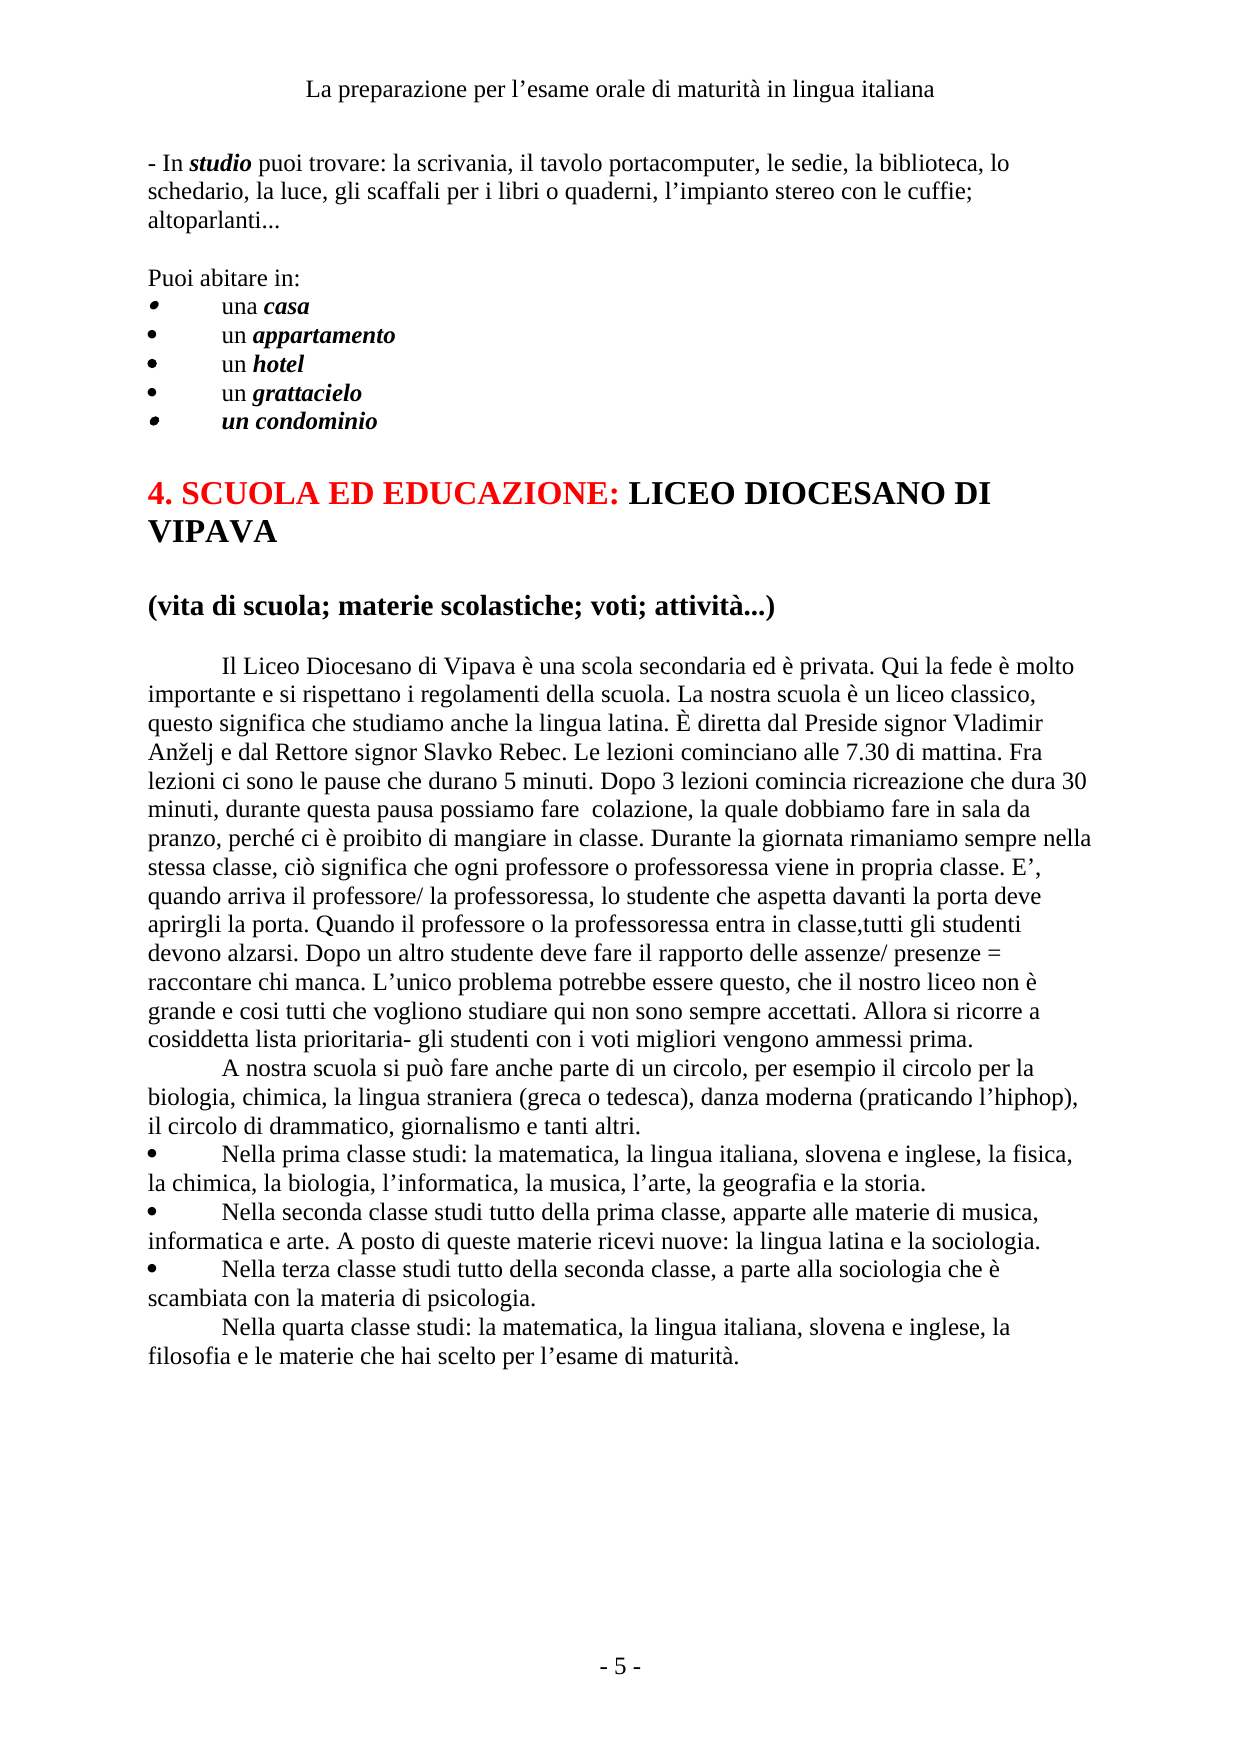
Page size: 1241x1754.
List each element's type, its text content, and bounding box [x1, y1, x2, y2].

list un hotel [148, 349, 1093, 378]
text (vita di scuola; materie scolastiche; voti; attività...) [148, 588, 1093, 622]
list Nella seconda classe studi tutto della prima classe, apparte alle materie di musica, informatica e arte. A posto di queste materie ricevi nuove: la lingua latina e la sociologia. [148, 1197, 1093, 1254]
text 4. SCUOLA ED EDUCAZIONE: LICEO DIOCESANO DI VIPAVA [148, 473, 1093, 550]
text Il Liceo Diocesano di Vipava è una scola secondaria ed è privata. Qui la fede è molto importante e si rispettano i regolamenti della scuola. La nostra scuola è un liceo classico, questo significa che studiamo anche la lingua latina. È diretta dal Preside signor Vladimir Anželj e dal Rettore signor Slavko Rebec. Le lezioni cominciano alle 7.30 di mattina. Fra lezioni ci sono le pause che durano 5 minuti. Dopo 3 lezioni comincia ricreazione che dura 30 minuti, durante questa pausa possiamo fare colazione, la quale dobbiamo fare in sala da pranzo, perché ci è proibito di mangiare in classe. Durante la giornata rimaniamo sempre nella stessa classe, ciò significa che ogni professore o professoressa viene in propria classe. E’, quando arriva il professore/ la professoressa, lo studente che aspetta davanti la porta deve aprirgli la porta. Quando il professore o la professoressa entra in classe,tutti gli studenti devono alzarsi. Dopo un altro studente deve fare il rapporto delle assenze/ presenze = raccontare chi manca. L’unico problema potrebbe essere questo, che il nostro liceo non è grande e cosi tutti che vogliono studiare qui non sono sempre accettati. Allora si ricorre a cosiddetta lista prioritaria- gli studenti con i voti migliori vengono ammessi prima. [148, 651, 1093, 1053]
list Nella prima classe studi: la matematica, la lingua italiana, slovena e inglese, la fisica, la chimica, la biologia, l’informatica, la musica, l’arte, la geografia e la storia. [148, 1139, 1093, 1197]
text A nostra scuola si può fare anche parte di un circolo, per esempio il circolo per la biologia, chimica, la lingua straniera (greca o tedesca), danza moderna (praticando l’hiphop), il circolo di drammatico, giornalismo e tanti altri. [148, 1053, 1093, 1139]
list una casa [148, 291, 1093, 320]
list un condominio [148, 406, 1093, 435]
list un appartamento [148, 320, 1093, 349]
text Puoi abitare in: [148, 263, 1093, 291]
text Nella quarta classe studi: la matematica, la lingua italiana, slovena e inglese, la filosofia e le materie che hai scelto per l’esame di maturità. [148, 1312, 1093, 1369]
list un grattacielo [148, 378, 1093, 406]
text - In studio puoi trovare: la scrivania, il tavolo portacomputer, le sedie, la biblioteca, lo schedario, la luce, gli scaffali per i libri o quaderni, l’impianto stereo con le cuffie; altoparlanti... [148, 148, 1093, 234]
list Nella terza classe studi tutto della seconda classe, a parte alla sociologia che è scambiata con la materia di psicologia. [148, 1254, 1093, 1312]
